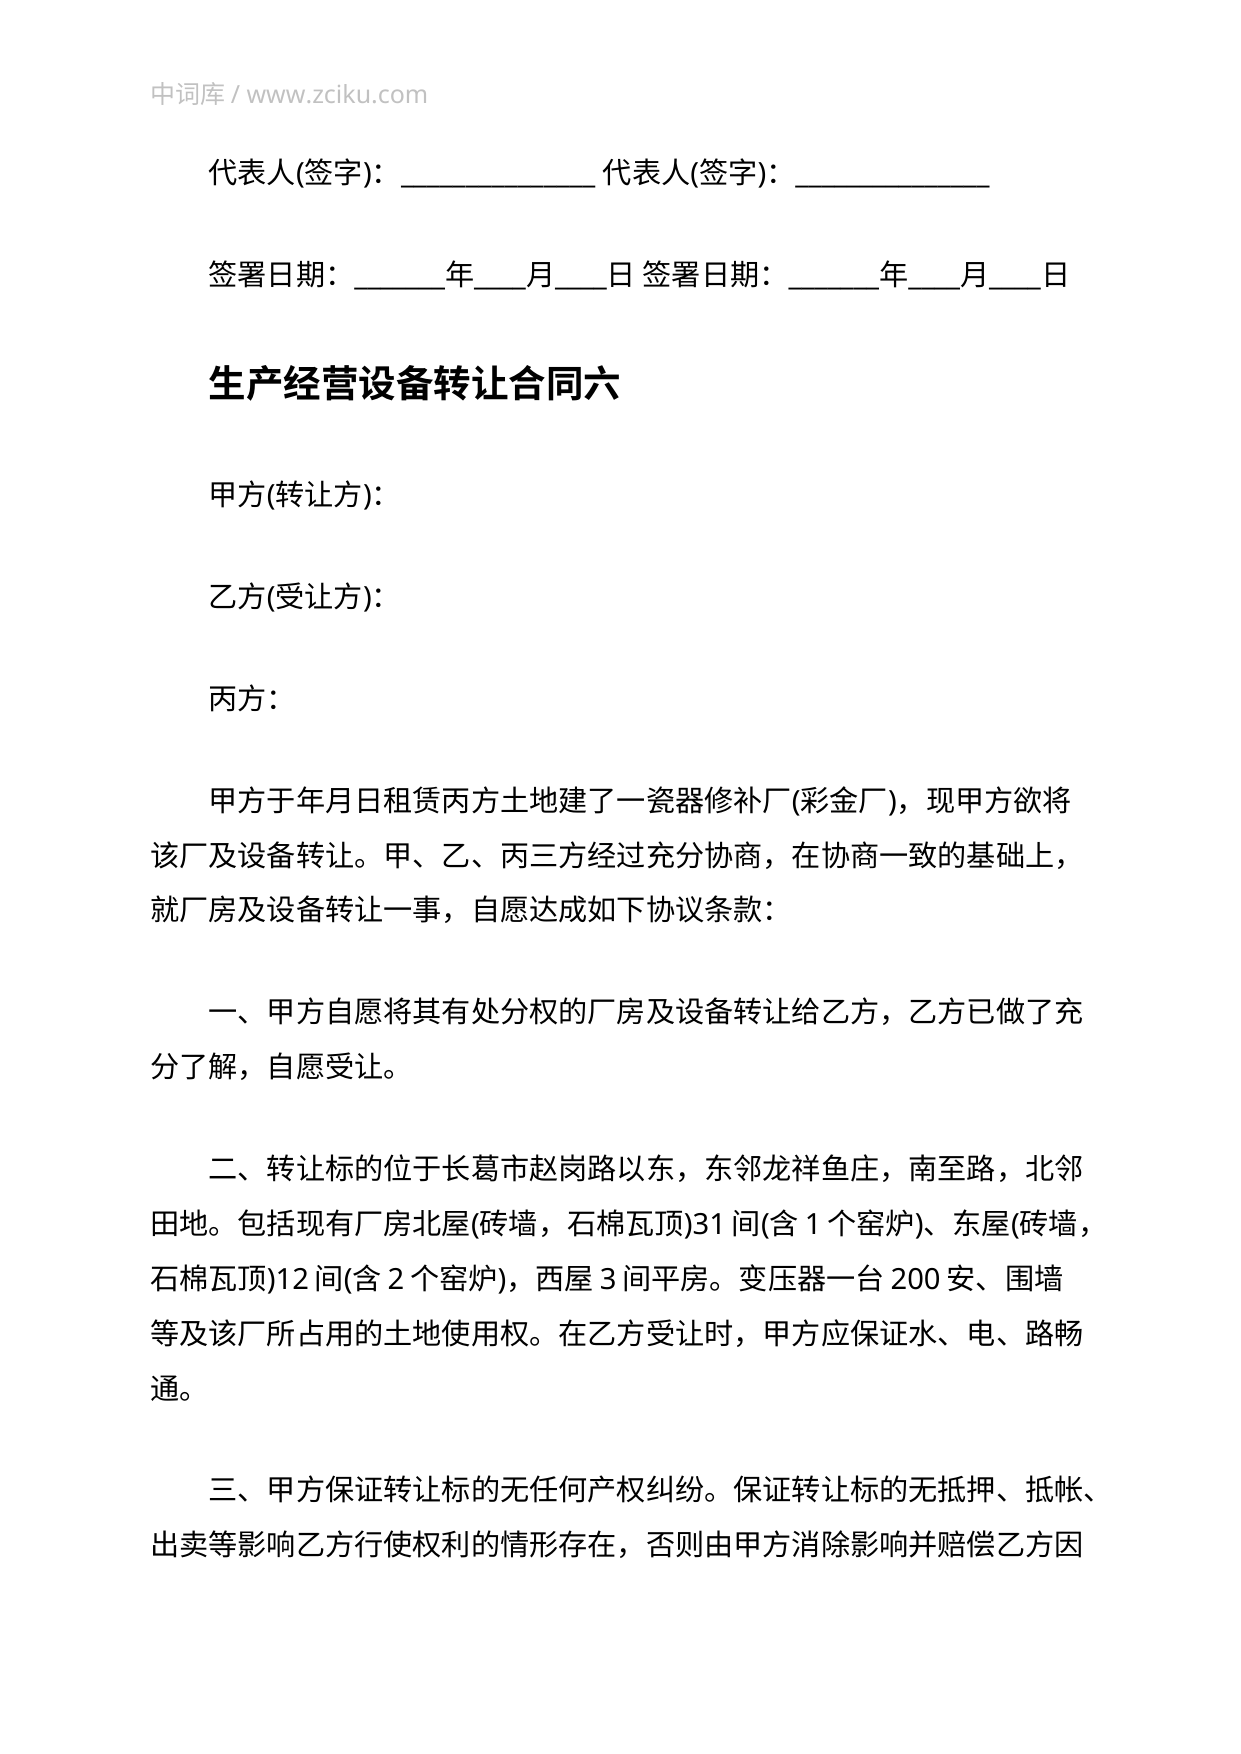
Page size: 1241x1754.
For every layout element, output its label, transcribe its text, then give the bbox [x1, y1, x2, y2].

text 代表人(签字)：_______________ 代表人(签字)：_______________ [150, 150, 1090, 192]
text 甲方(转让方)： [150, 471, 1090, 514]
text 乙方(受让方)： [150, 573, 1090, 616]
text 二、转让标的位于长葛市赵岗路以东，东邻龙祥鱼庄，南至路，北邻田地。包括现有厂房北屋(砖墙，石棉瓦顶)31间(含1个窑炉)、东屋(砖墙，石棉瓦顶)12间(含2个窑炉)，西屋3间平房。变压器一台200安、围墙等及该厂所占用的土地使用权。在乙方受让时，甲方应保证水、电、路畅通。 [150, 1145, 1090, 1407]
text 丙方： [150, 675, 1090, 718]
text 一、甲方自愿将其有处分权的厂房及设备转让给乙方，乙方已做了充分了解，自愿受让。 [150, 989, 1090, 1086]
text 甲方于年月日租赁丙方土地建了一瓷器修补厂(彩金厂)，现甲方欲将该厂及设备转让。甲、乙、丙三方经过充分协商，在协商一致的基础上，就厂房及设备转让一事，自愿达成如下协议条款： [150, 777, 1090, 929]
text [150, 1467, 1090, 1564]
text 生产经营设备转让合同六 [150, 354, 1090, 408]
text 签署日期：_______年____月____日 签署日期：_______年____月____日 [150, 252, 1090, 294]
